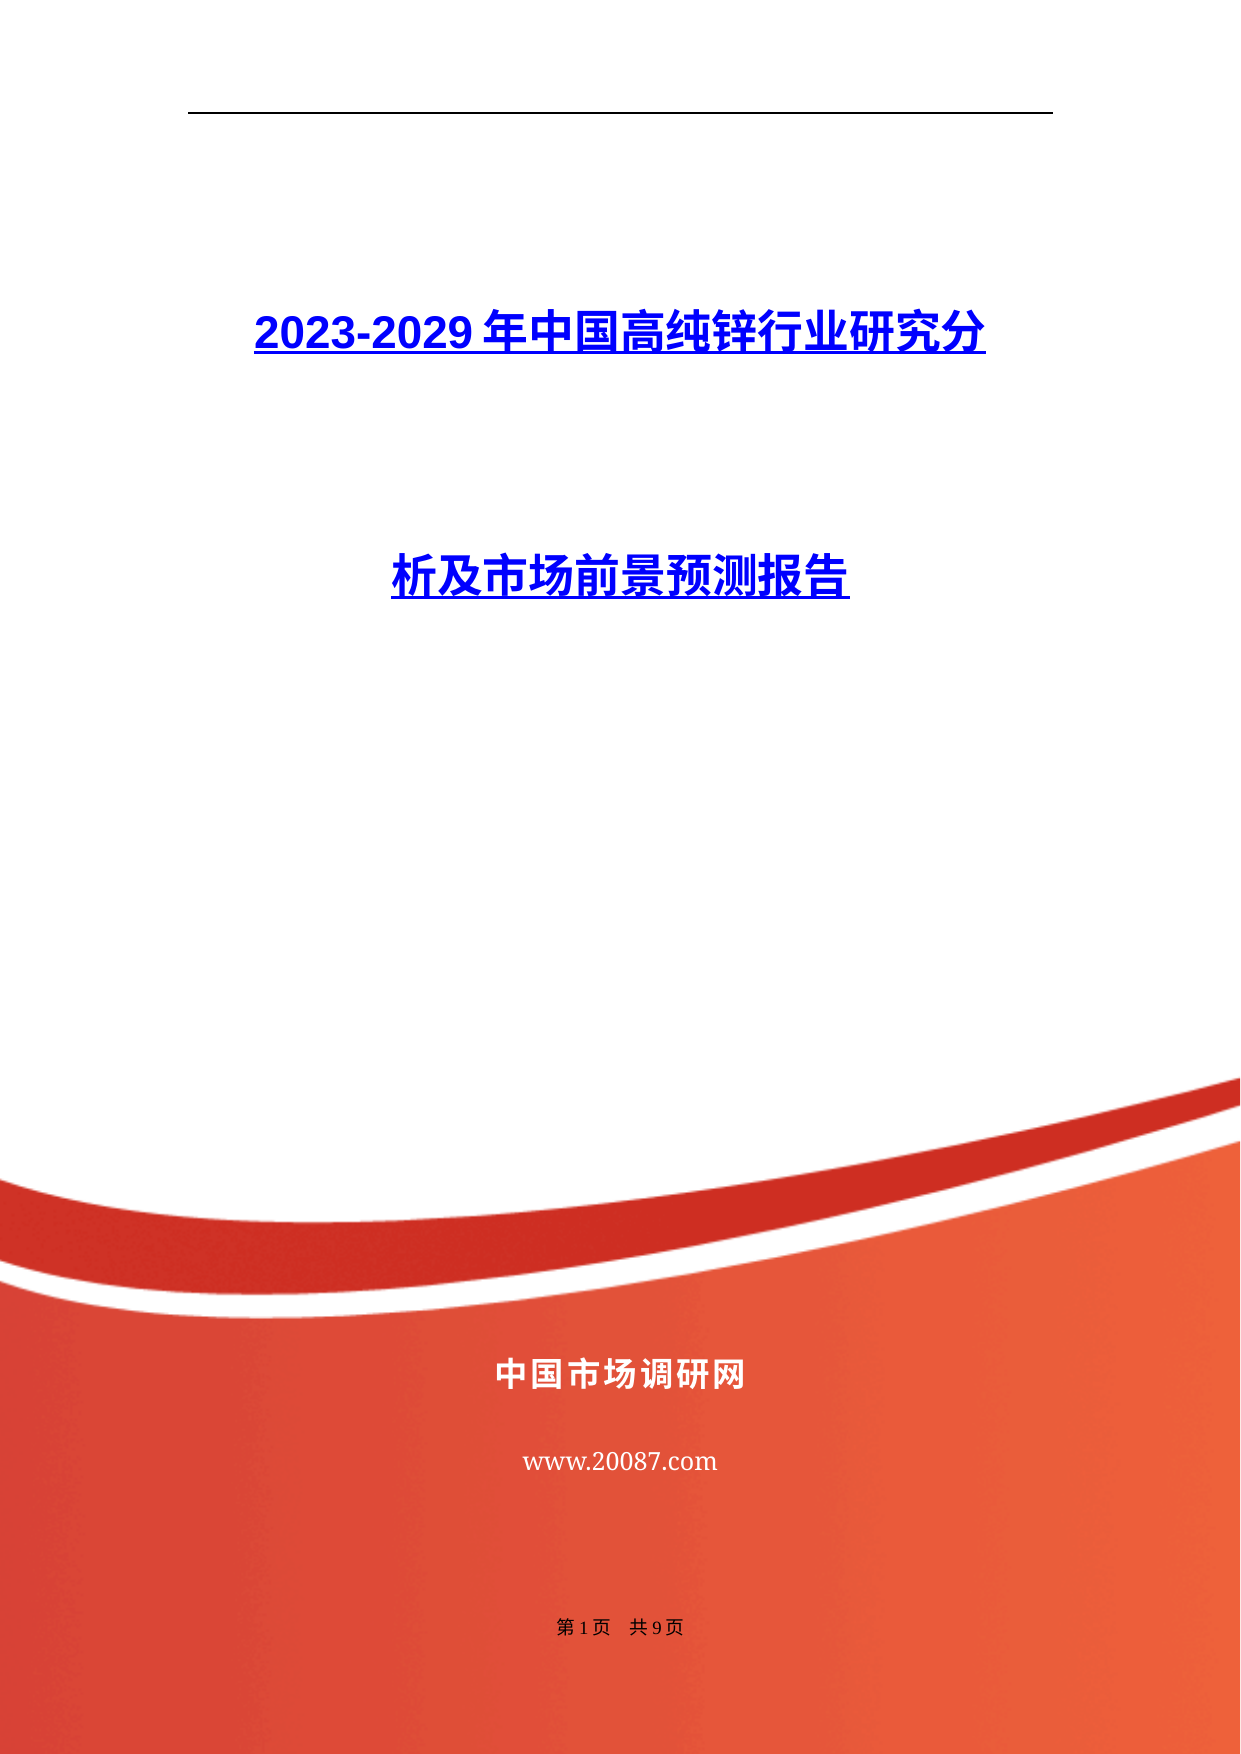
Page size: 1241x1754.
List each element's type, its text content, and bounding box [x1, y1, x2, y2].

subtitle 中国市场调研网 [187, 1339, 1053, 1404]
table_header 2023-2029年中国高纯锌行业研究分析及市场前景预测报告 [188, 207, 1053, 773]
picture [0, 1006, 1241, 1754]
text www.20087.com [187, 1428, 1053, 1493]
